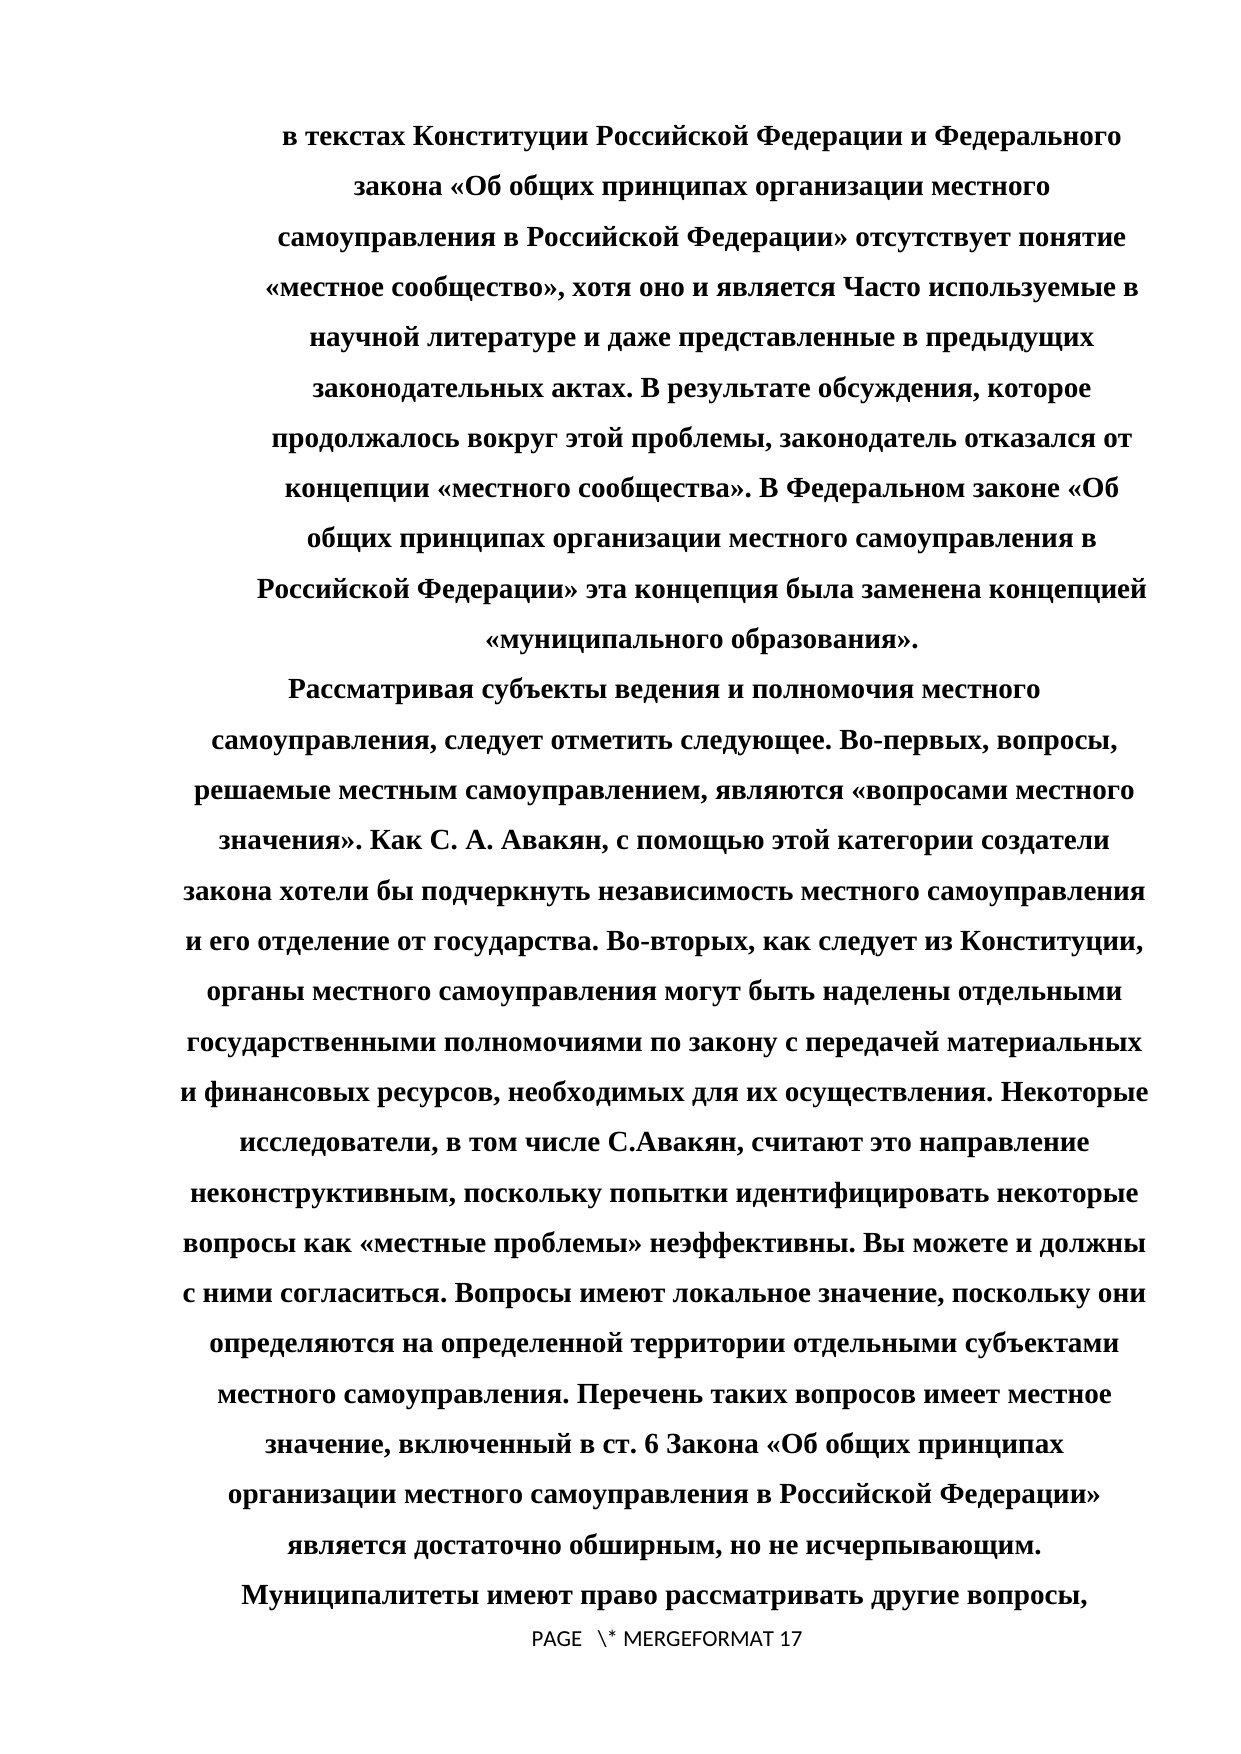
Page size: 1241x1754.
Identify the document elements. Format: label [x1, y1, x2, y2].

list [252, 118, 1152, 655]
list [177, 672, 1152, 1611]
